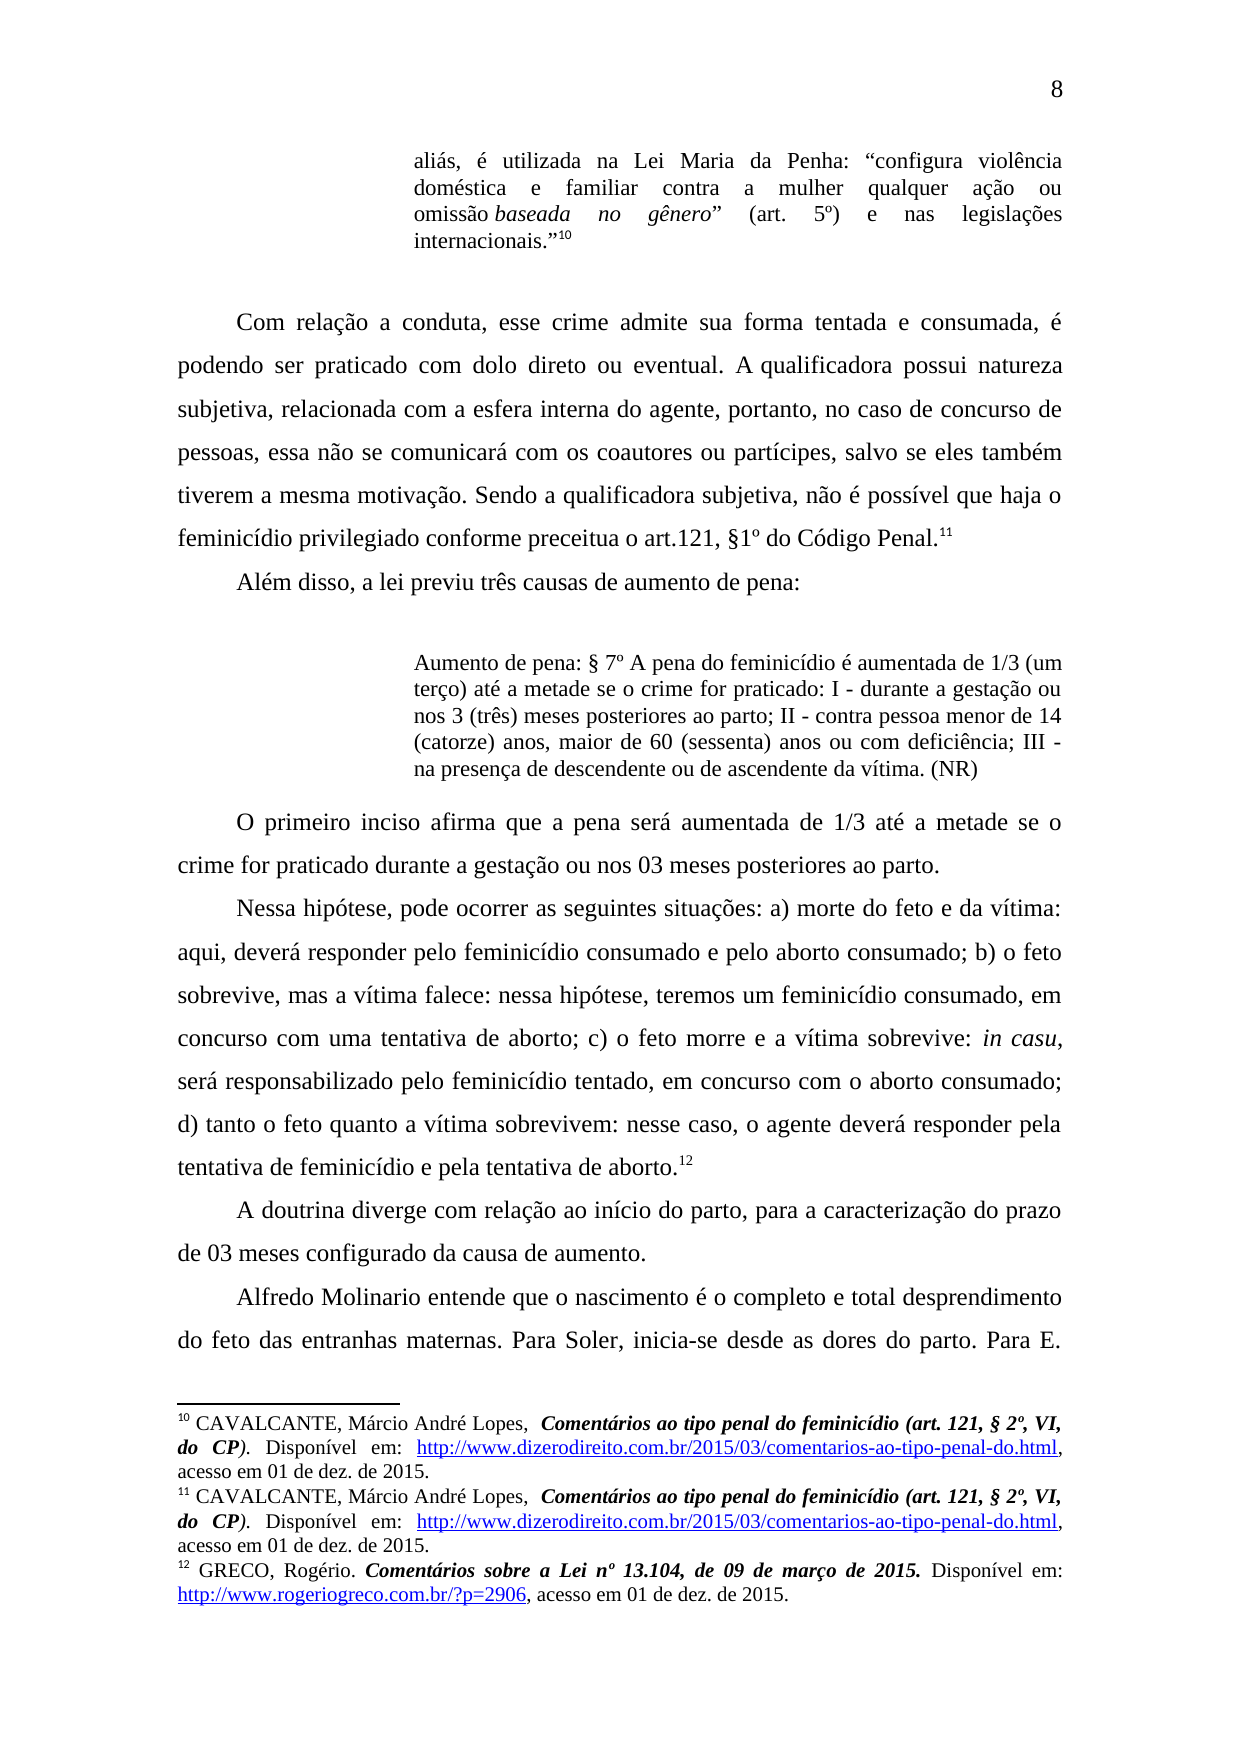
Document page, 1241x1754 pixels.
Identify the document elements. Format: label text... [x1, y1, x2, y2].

text O primeiro inciso afirma que a pena será aumentada de 1/3 até a metade se o crime for praticado durante a gestação ou nos 03 meses posteriores ao parto. [177, 807, 1063, 879]
text Aumento de pena: § 7º A pena do feminicídio é aumentada de 1/3 (um terço) até a metade se o crime for praticado: I - durante a gestação ou nos 3 (três) meses posteriores ao parto; II - contra pessoa menor de 14 (catorze) anos, maior de 60 (sessenta) anos ou com deficiência; III - na presença de descendente ou de ascendente da vítima. (NR) [413, 649, 1063, 781]
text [413, 148, 1063, 255]
text Nessa hipótese, pode ocorrer as seguintes situações: a) morte do feto e da vítima: aqui, deverá responder pelo feminicídio consumado e pelo aborto consumado; b) o feto sobrevive, mas a vítima falece: nessa hipótese, teremos um feminicídio consumado, em concurso com uma tentativa de aborto; c) o feto morre e a vítima sobrevive: in casu, será responsabilizado pelo feminicídio tentado, em concurso com o aborto consumado; d) tanto o feto quanto a vítima sobrevivem: nesse caso, o agente deverá responder pela tentativa de feminicídio e pela tentativa de aborto. [177, 893, 1063, 1181]
text Além disso, a lei previu três causas de aumento de pena: [177, 567, 1063, 595]
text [177, 1282, 1063, 1353]
text A doutrina diverge com relação ao início do parto, para a caracterização do prazo de 03 meses configurado da causa de aumento. [177, 1195, 1063, 1267]
text Com relação a conduta, esse crime admite sua forma tentada e consumada, é podendo ser praticado com dolo direto ou eventual. A qualificadora possui natureza subjetiva, relacionada com a esfera interna do agente, portanto, no caso de concurso de pessoas, essa não se comunicará com os coautores ou partícipes, salvo se eles também tiverem a mesma motivação. Sendo a qualificadora subjetiva, não é possível que haja o feminicídio privilegiado conforme preceitua o art.121, §1º do Código Penal. [177, 307, 1063, 552]
